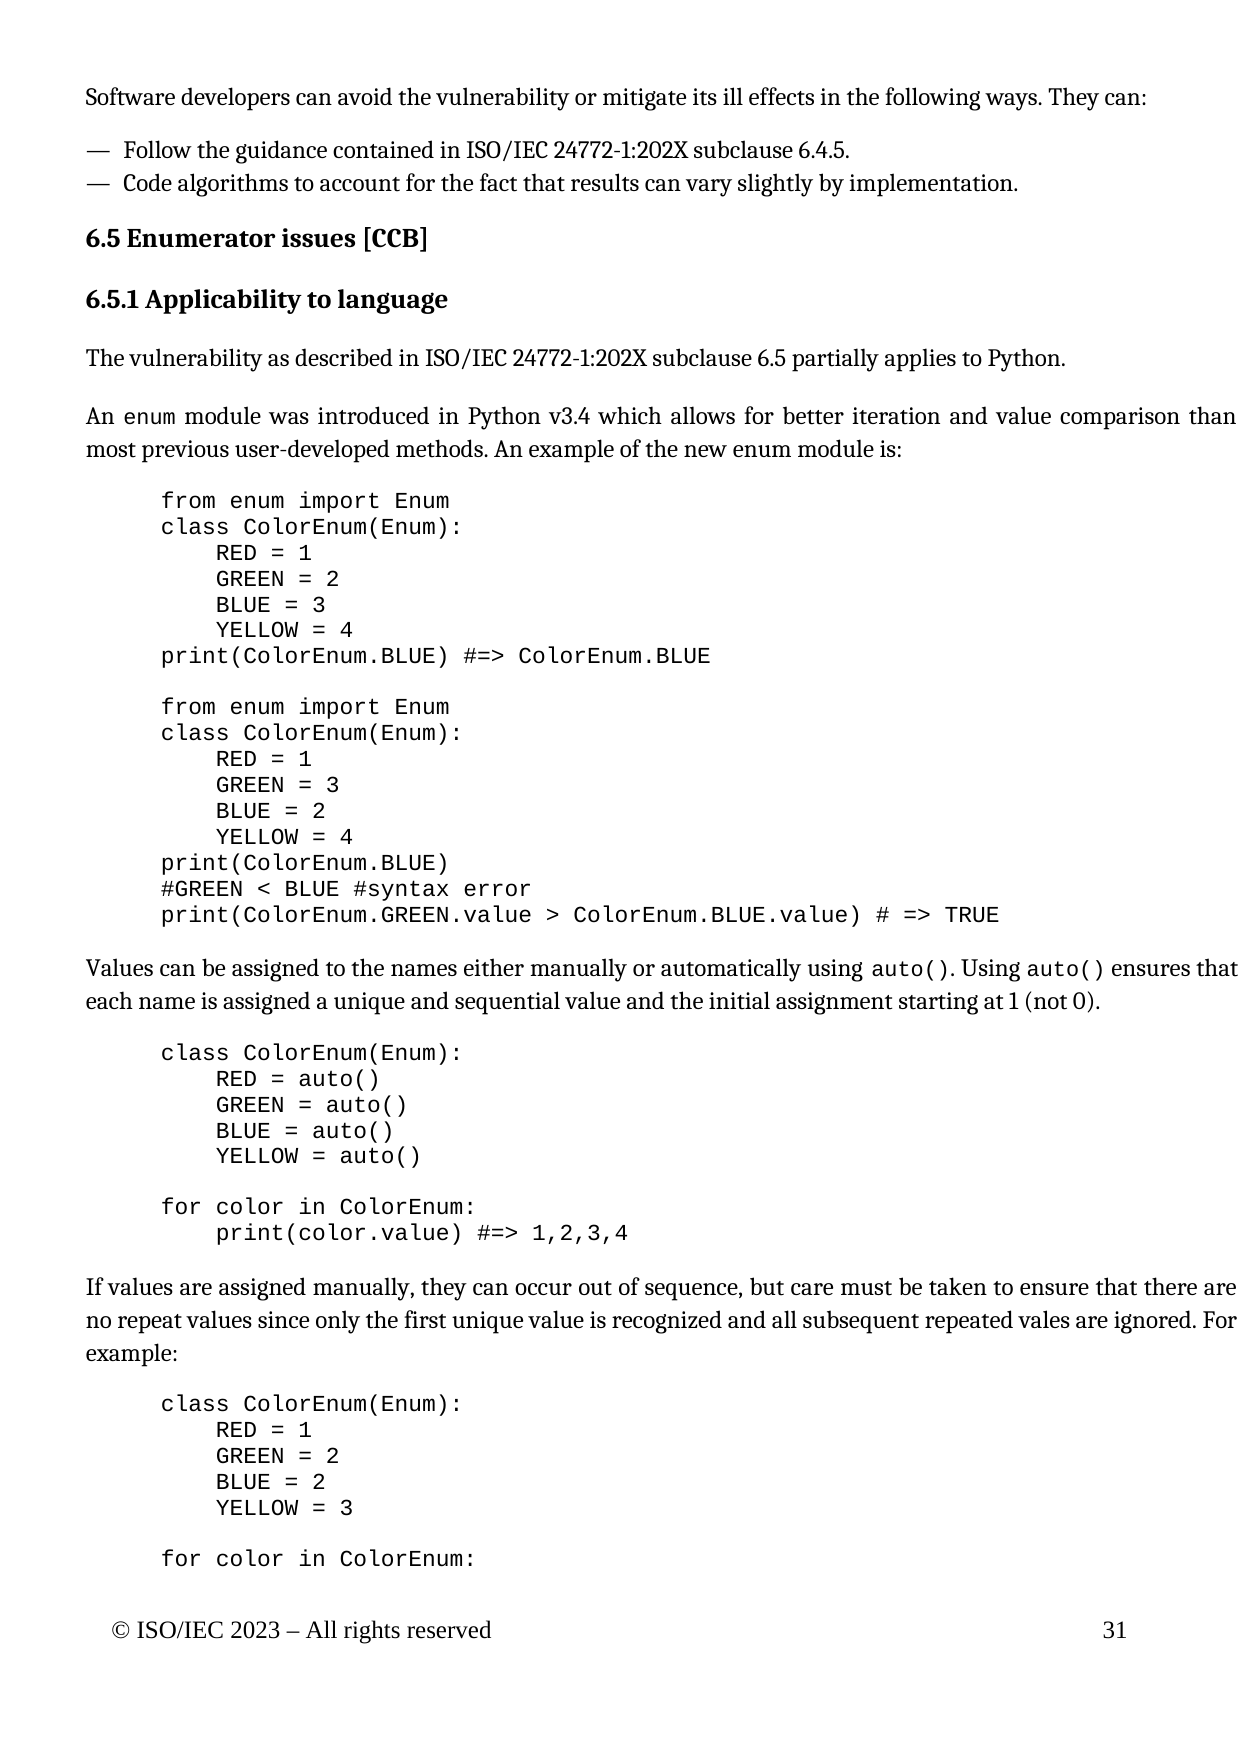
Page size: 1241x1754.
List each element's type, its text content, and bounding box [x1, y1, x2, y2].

text print(ColorEnum.GREEN.value > ColorEnum.BLUE.value) # => TRUE [161, 903, 1153, 929]
subtitle 6.5.1 Applicability to language [86, 284, 1238, 315]
text class ColorEnum(Enum): [161, 515, 1153, 541]
text RED = 1 [161, 1418, 1153, 1444]
text Values can be assigned to the names either manually or automatically using auto(). Using auto() ensures that each name is assigned a unique and sequential value and the initial assignment starting at 1 (not 0). [86, 954, 1238, 1016]
text YELLOW = 4 [161, 619, 1153, 645]
text for color in ColorEnum: [161, 1196, 1153, 1222]
subtitle 6.5 Enumerator issues [CCB] [86, 223, 1238, 254]
text BLUE = 2 [161, 799, 1153, 825]
text #GREEN < BLUE #syntax error [161, 877, 1153, 903]
text BLUE = 3 [161, 593, 1153, 619]
text GREEN = 3 [161, 773, 1153, 799]
text from enum import Enum [161, 489, 1153, 515]
text class ColorEnum(Enum): [161, 1392, 1153, 1418]
text RED = 1 [161, 541, 1153, 567]
text YELLOW = 3 [161, 1496, 1153, 1522]
text Software developers can avoid the vulnerability or mitigate its ill effects in the following ways. They can: [86, 82, 1238, 111]
text class ColorEnum(Enum): [161, 721, 1153, 747]
text An enum module was introduced in Python v3.4 which allows for better iteration and value comparison than most previous user-developed methods. An example of the new enum module is: [86, 402, 1238, 464]
text class ColorEnum(Enum): [161, 1041, 1153, 1067]
text If values are assigned manually, they can occur out of sequence, but care must be taken to ensure that there are no repeat values since only the first unique value is recognized and all subsequent repeated vales are ignored. For example: [86, 1272, 1238, 1367]
text print(ColorEnum.BLUE) #=> ColorEnum.BLUE [161, 645, 1153, 671]
text from enum import Enum [161, 696, 1153, 721]
text Code algorithms to account for the fact that results can vary slightly by implementation. [86, 169, 1153, 198]
text GREEN = auto() [161, 1093, 1153, 1119]
text for color in ColorEnum: [161, 1547, 1153, 1573]
text print(ColorEnum.BLUE) [161, 851, 1153, 877]
text Follow the guidance contained in ISO/IEC 24772-1:202X subclause 6.4.5. [86, 136, 1153, 165]
text The vulnerability as described in ISO/IEC 24772-1:202X subclause 6.5 partially applies to Python. [86, 344, 1238, 373]
text GREEN = 2 [161, 1444, 1153, 1470]
text print(color.value) #=> 1,2,3,4 [161, 1222, 1153, 1247]
text GREEN = 2 [161, 567, 1153, 593]
text YELLOW = 4 [161, 825, 1153, 851]
text RED = 1 [161, 747, 1153, 773]
text BLUE = auto() [161, 1119, 1153, 1145]
text YELLOW = auto() [161, 1145, 1153, 1171]
text BLUE = 2 [161, 1470, 1153, 1496]
text RED = auto() [161, 1067, 1153, 1093]
